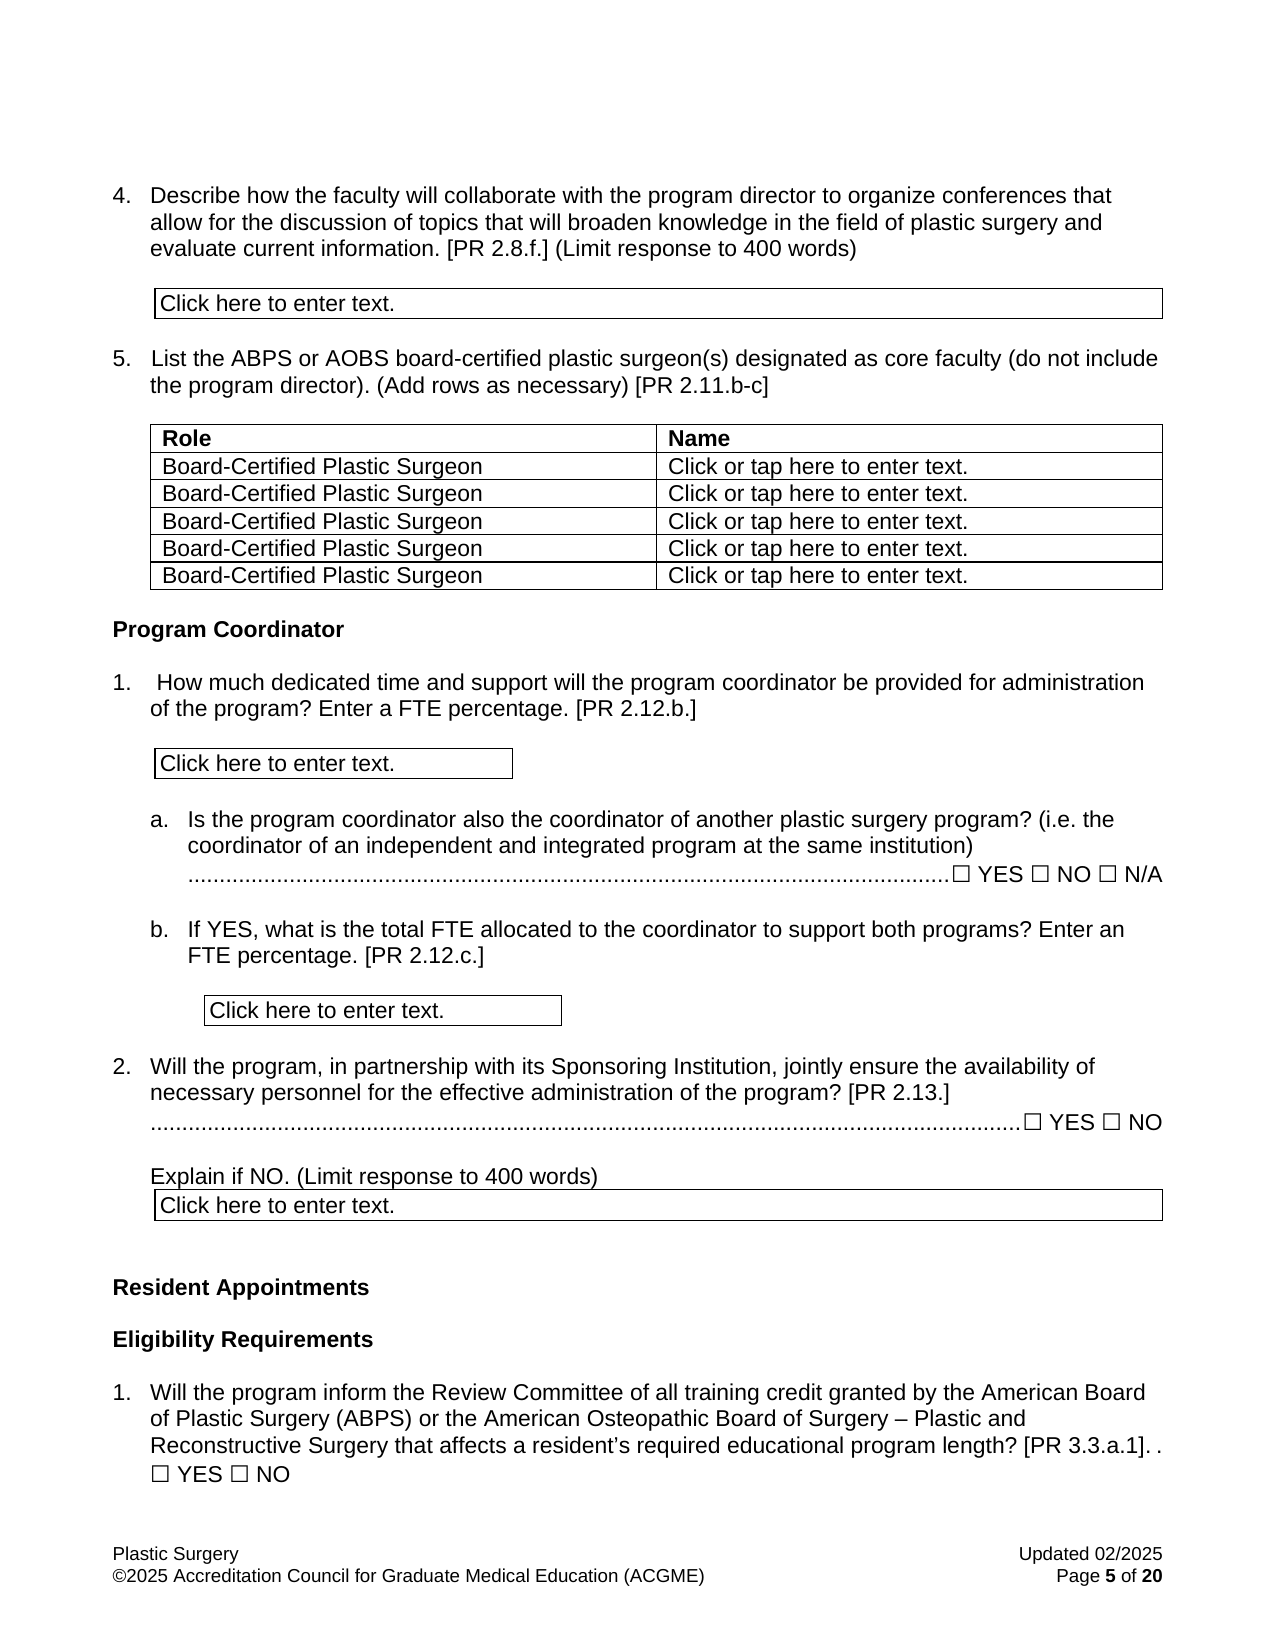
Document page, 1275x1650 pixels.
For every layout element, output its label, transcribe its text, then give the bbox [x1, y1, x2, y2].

list Describe how the faculty will collaborate with the program director to organize conferences that allow for the discussion of topics that will broaden knowledge in the field of plastic surgery and evaluate current information. [PR 2.8.f.] (Limit response to 400 words) [112, 182, 1162, 261]
table_cell Board-Certified Plastic Surgeon [151, 563, 656, 589]
text YES NO N/A [112, 858, 1162, 889]
list Is the program coordinator also the coordinator of another plastic surgery program? (i.e. the coordinator of an independent and integrated program at the same institution) [150, 806, 1162, 858]
list How much dedicated time and support will the program coordinator be provided for administration of the program? Enter a FTE percentage. [PR 2.12.b.] [112, 669, 1162, 722]
list If YES, what is the total FTE allocated to the coordinator to support both programs? Enter an FTE percentage. [PR 2.12.c.] [150, 916, 1162, 969]
list Will the program inform the Review Committee of all training credit granted by the American Board of Plastic Surgery (ABPS) or the American Osteopathic Board of Surgery – Plastic and Reconstructive Surgery that affects a resident’s required educational program length? [PR 3.3.a.1] YES NO [112, 1379, 1162, 1489]
text Resident Appointments [112, 1273, 1162, 1300]
text Explain if NO. (Limit response to 400 words) [150, 1163, 1162, 1189]
list YES NO [150, 1105, 1162, 1137]
table_header Name [657, 425, 1162, 452]
table_header Role [151, 425, 656, 452]
table_cell Board-Certified Plastic Surgeon [151, 480, 656, 507]
table_cell Board-Certified Plastic Surgeon [151, 453, 656, 479]
table_cell Board-Certified Plastic Surgeon [151, 535, 656, 561]
table_cell Board-Certified Plastic Surgeon [151, 508, 656, 534]
text 5. List the ABPS or AOBS board-certified plastic surgeon(s) designated as core faculty (do not include the program director). (Add rows as necessary) [PR 2.11.b-c] [112, 345, 1162, 398]
text Eligibility Requirements [112, 1326, 1162, 1352]
list Will the program, in partnership with its Sponsoring Institution, jointly ensure the availability of necessary personnel for the effective administration of the program? [PR 2.13.] [112, 1053, 1162, 1105]
text Program Coordinator [112, 616, 1162, 642]
